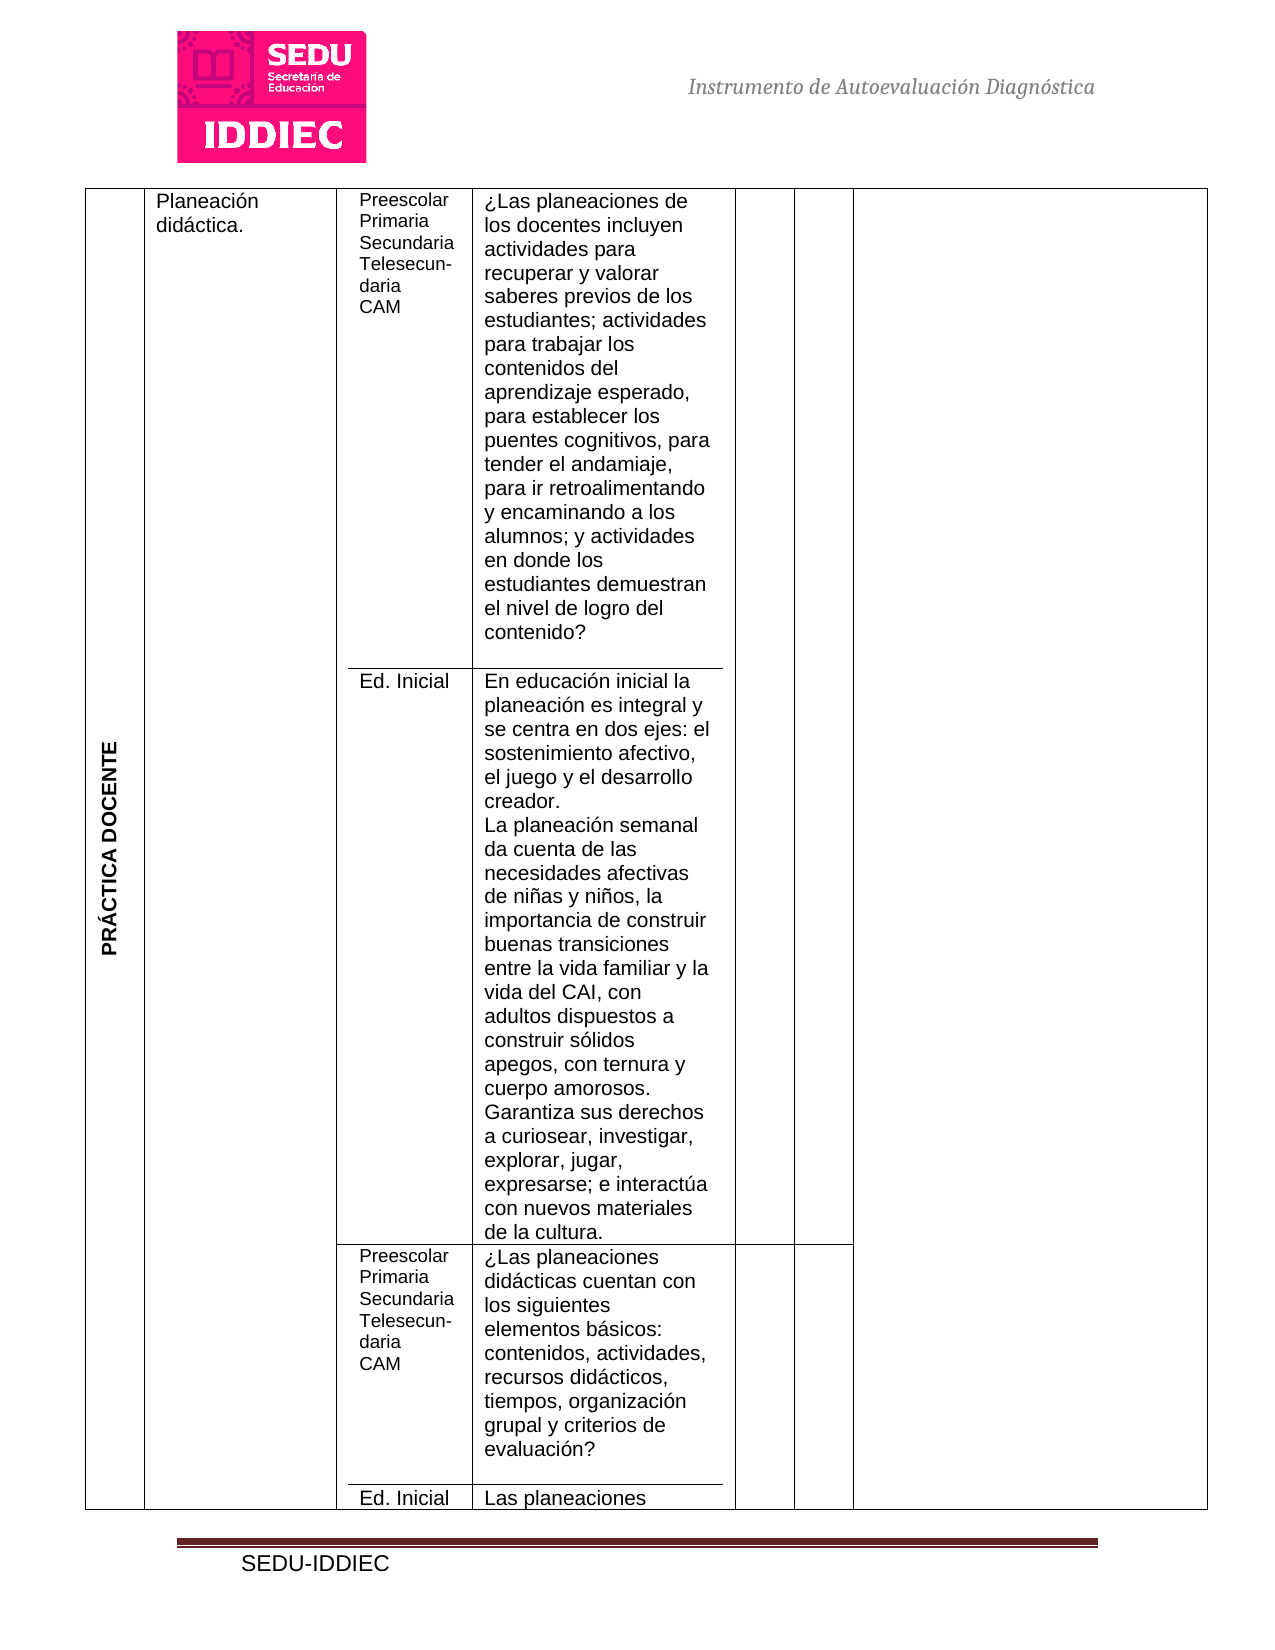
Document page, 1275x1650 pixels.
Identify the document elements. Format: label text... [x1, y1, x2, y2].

table_cell [736, 1245, 794, 1509]
table_cell [854, 189, 1207, 1509]
table_cell [736, 189, 794, 1244]
table_cell PRÁCTICA DOCENTE [86, 189, 144, 1509]
table_cell [473, 1245, 735, 1509]
table_cell [795, 1245, 853, 1509]
table_cell [337, 1245, 472, 1509]
table_cell Planeación didáctica. [145, 189, 336, 1509]
picture [177, 31, 367, 163]
table_cell [795, 189, 853, 1244]
table_cell [337, 189, 472, 1244]
table_cell [473, 189, 735, 1244]
